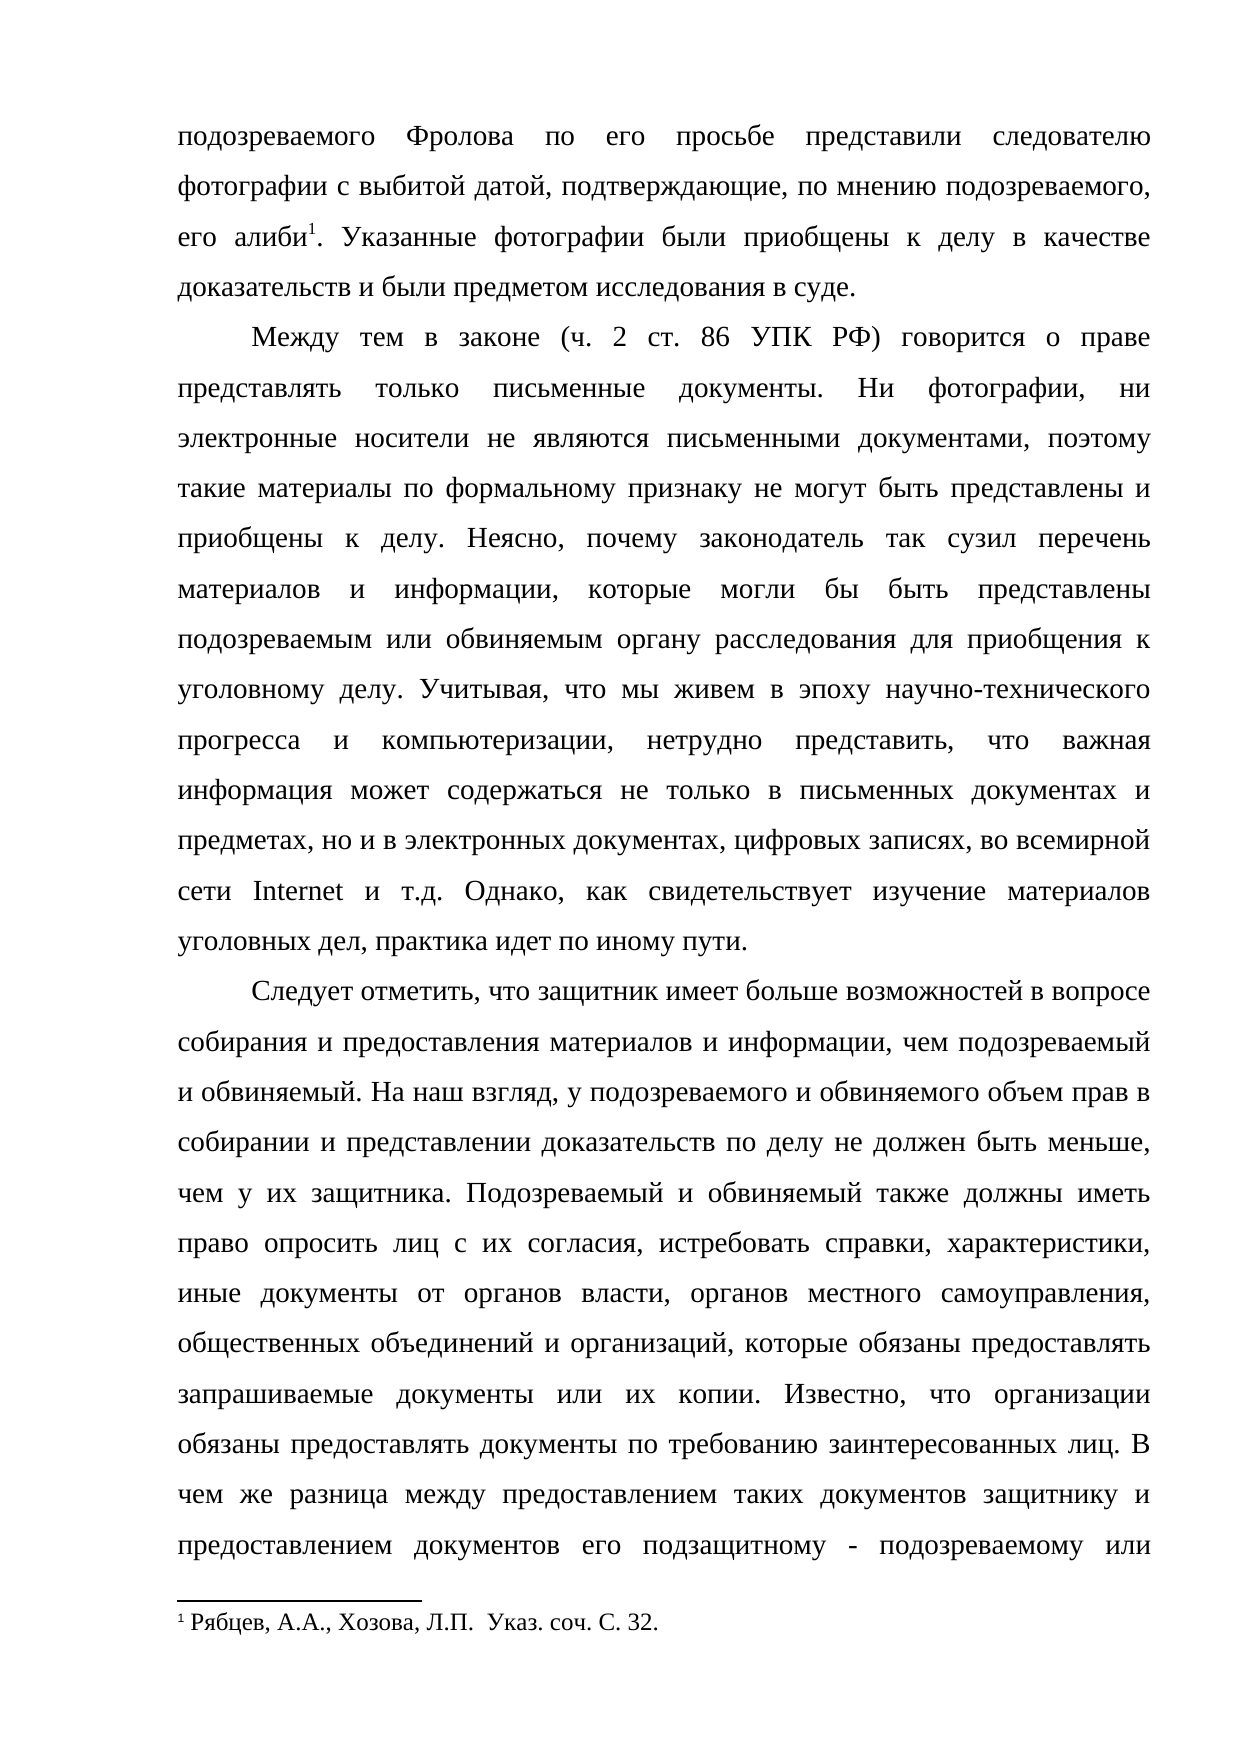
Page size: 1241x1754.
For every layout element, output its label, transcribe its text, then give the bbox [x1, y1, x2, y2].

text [177, 118, 1152, 303]
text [177, 973, 1152, 1560]
text Между тем в законе (ч. 2 ст. 86 УПК РФ) говорится о праве представлять только письменные документы. Ни фотографии, ни электронные носители не являются письменными документами, поэтому такие материалы по формальному признаку не могут быть представлены и приобщены к делу. Неясно, почему законодатель так сузил перечень материалов и информации, которые могли бы быть представлены подозреваемым или обвиняемым органу расследования для приобщения к уголовному делу. Учитывая, что мы живем в эпоху научно-технического прогресса и компьютеризации, нетрудно представить, что важная информация может содержаться не только в письменных документах и предметах, но и в электронных документах, цифровых записях, во всемирной сети Internet и т.д. Однако, как свидетельствует изучение материалов уголовных дел, практика идет по иному пути. [177, 319, 1152, 957]
